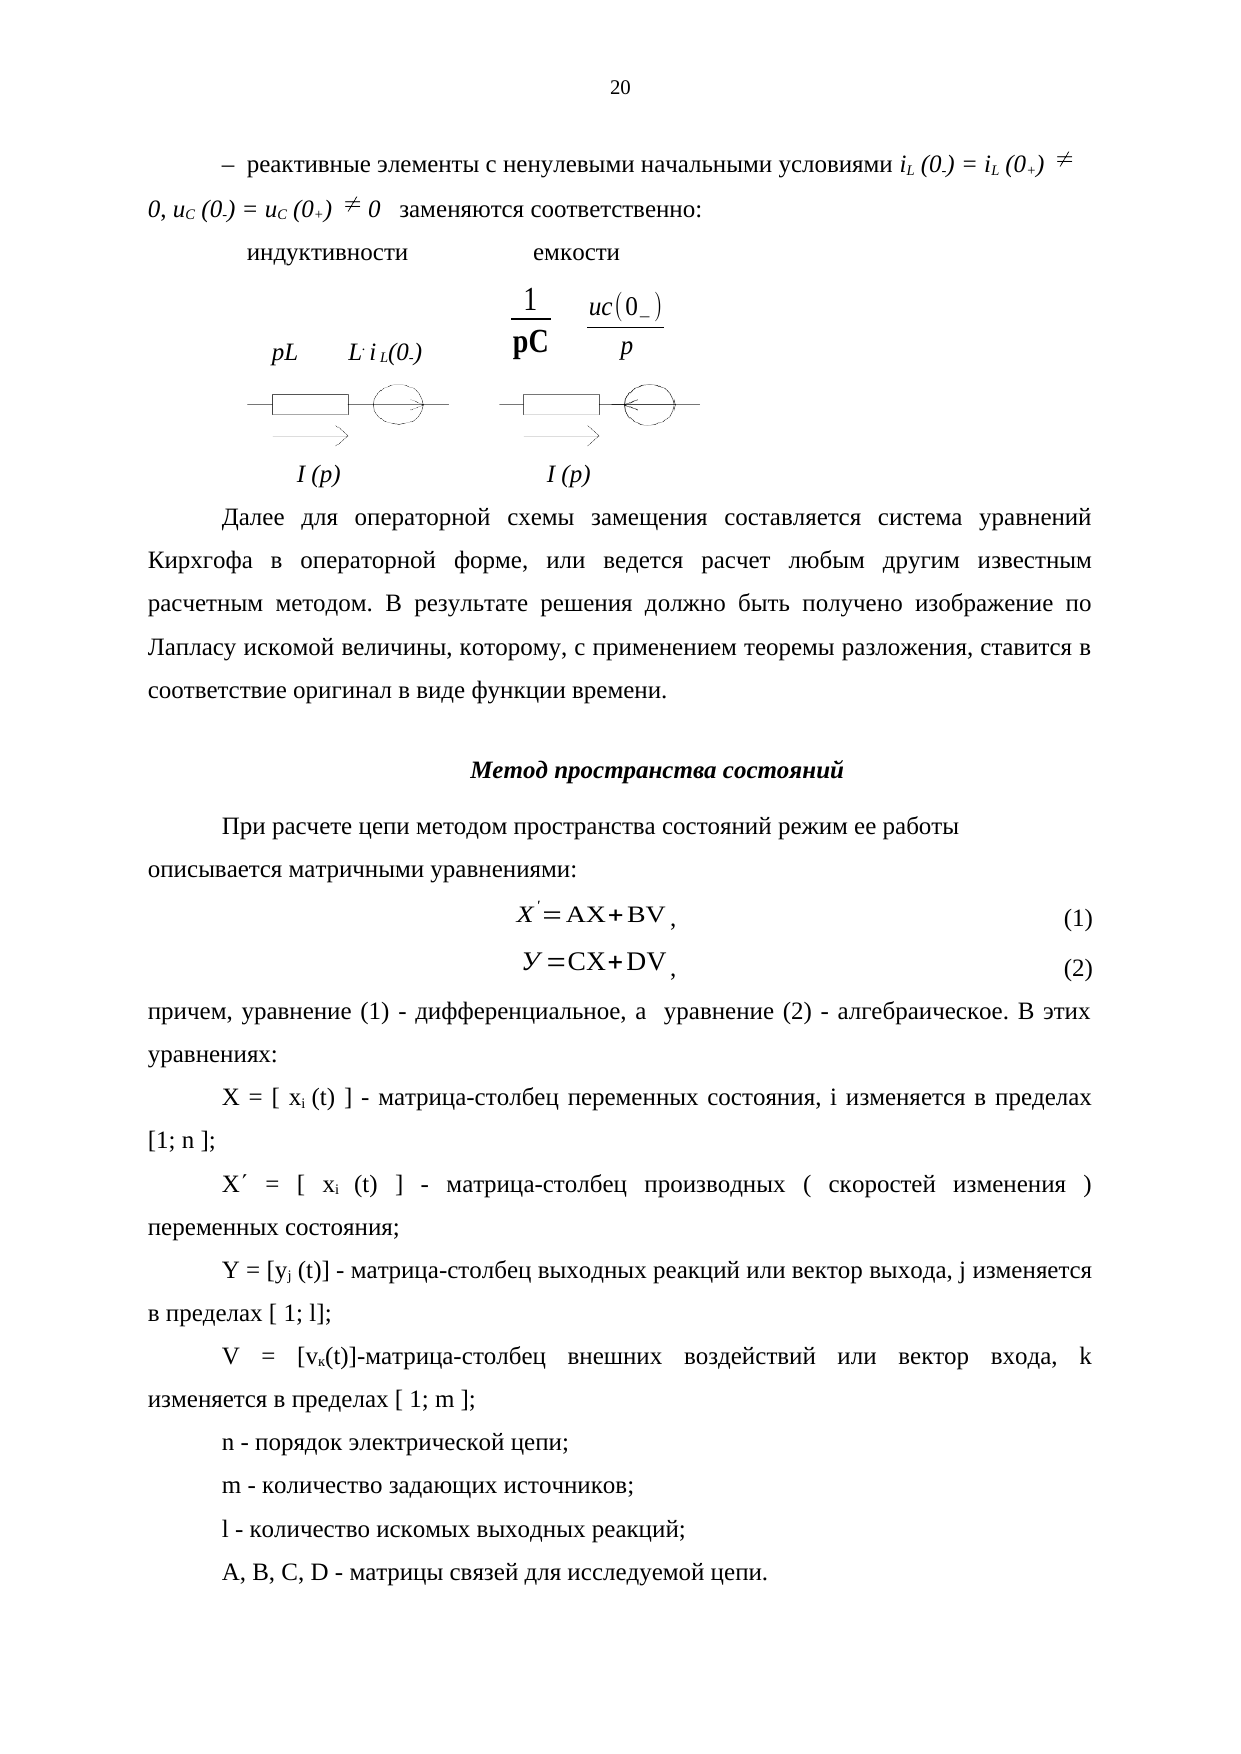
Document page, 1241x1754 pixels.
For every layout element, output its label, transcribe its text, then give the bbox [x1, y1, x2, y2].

text , (1) [148, 897, 1092, 932]
text pL L. i L(0-) [148, 280, 1092, 366]
text A, B, C, D - матрицы связей для исследуемой цепи. [148, 1557, 1092, 1586]
text При расчете цепи методом пространства состояний режим ее работы описывается матричными уравнениями: [148, 811, 1092, 883]
text индуктивности емкости [148, 237, 1092, 266]
text X = [ хi (t) ] - матрица-столбец переменных состояния, i изменяется в пределах [1; n ]; [148, 1082, 1092, 1154]
text , (2) [148, 947, 1092, 982]
text I (p) I (p) [148, 459, 1092, 488]
text Метод пространства состояний [148, 755, 1092, 784]
text m - количество задающих источников; [148, 1471, 1092, 1499]
text Y = [yj (t)] - матрица-столбец выходных реакций или вектор выхода, j изменяется в пределах [ 1; l]; [148, 1255, 1092, 1327]
text Далее для операторной схемы замещения составляется система уравнений Кирхгофа в операторной форме, или ведется расчет любым другим известным расчетным методом. В результате решения должно быть получено изображение по Лапласу искомой величины, которому, с применением теоремы разложения, ставится в соответствие оригинал в виде функции времени. [148, 502, 1092, 703]
text l - количество искомых выходных реакций; [148, 1514, 1092, 1542]
text причем, уравнение (1) - дифференциальное, а уравнение (2) - алгебраическое. В этих уравнениях: [148, 996, 1092, 1068]
text n - порядок электрической цепи; [148, 1427, 1092, 1456]
text V = [vк(t)]-матрица-столбец внешних воздействий или вектор входа, k изменяется в пределах [ 1; m ]; [148, 1341, 1092, 1413]
text – реактивные элементы с ненулевыми начальными условиями iL (0-) = iL (0+) 0, uC (0-) = uC (0+) 0 заменяются соответственно: [148, 148, 1092, 223]
text X = [ хi (t) ] - матрица-столбец производных ( скоростей изменения ) переменных состояния; [148, 1169, 1092, 1241]
